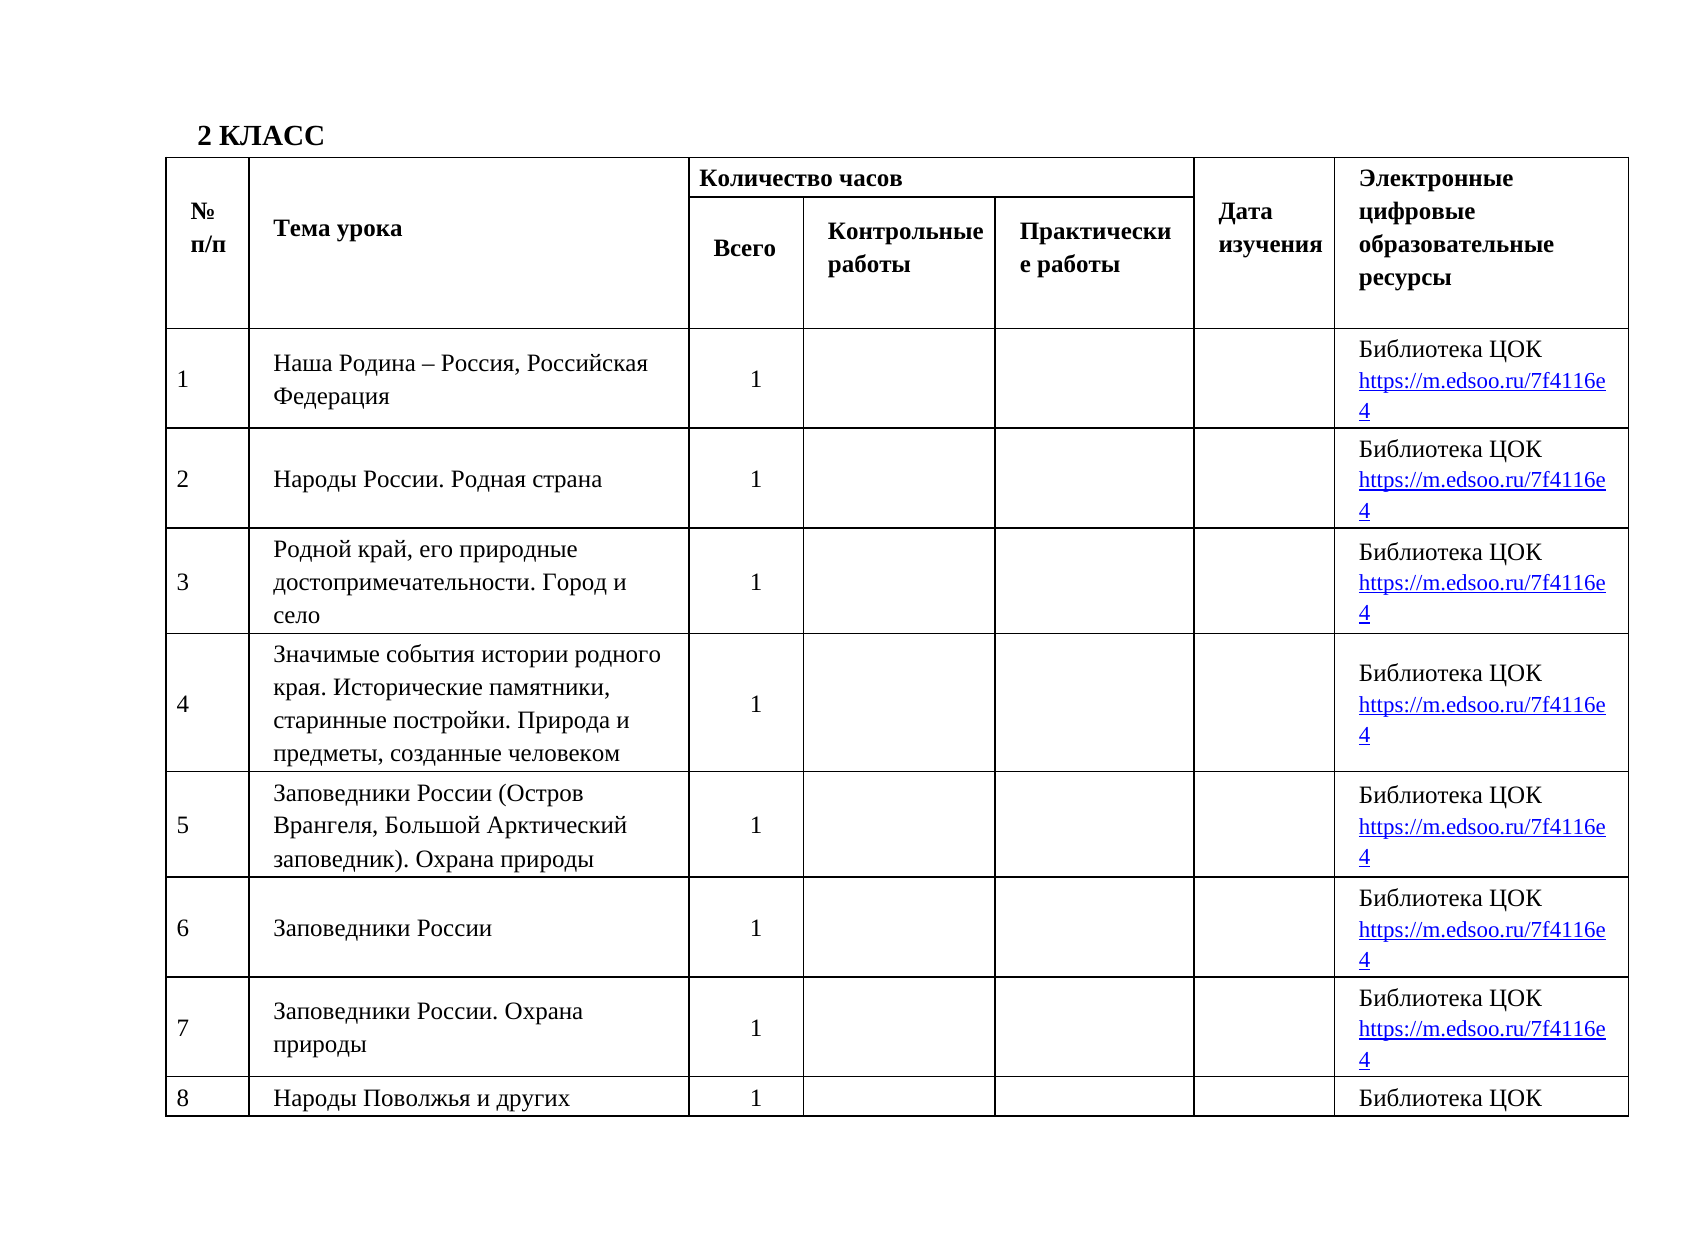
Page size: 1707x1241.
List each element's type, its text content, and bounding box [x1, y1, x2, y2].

table_cell 3 [167, 529, 248, 632]
table_cell Заповедники России (Остров Врангеля, Большой Арктический заповедник). Охрана природы [250, 772, 688, 876]
table_cell [804, 978, 994, 1076]
table_cell Заповедники России [250, 878, 688, 976]
table_cell 1 [690, 772, 803, 876]
table_cell Контрольные работы [804, 198, 994, 327]
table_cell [1335, 1077, 1628, 1115]
table_cell [804, 772, 994, 876]
table_cell Библиотека ЦОК https://m.edsoo.ru/7f4116e4 [1335, 878, 1628, 976]
table_cell Народы России. Родная страна [250, 429, 688, 527]
table_cell Практические работы [996, 198, 1193, 327]
table_cell 1 [690, 1077, 803, 1115]
table_cell [1195, 1077, 1334, 1115]
table_cell Библиотека ЦОК https://m.edsoo.ru/7f4116e4 [1335, 772, 1628, 876]
table_cell [804, 329, 994, 427]
table_cell 1 [690, 634, 803, 771]
table_cell [1195, 634, 1334, 771]
table_cell 7 [167, 978, 248, 1076]
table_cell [250, 1077, 688, 1115]
table_cell 1 [690, 529, 803, 632]
table_cell [996, 429, 1193, 527]
table_cell [804, 529, 994, 632]
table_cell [1335, 978, 1628, 1076]
table_cell [996, 978, 1193, 1076]
table_cell [996, 878, 1193, 976]
table_cell 6 [167, 878, 248, 976]
table_cell 2 [167, 429, 248, 527]
table_cell [804, 634, 994, 771]
table_cell Библиотека ЦОК https://m.edsoo.ru/7f4116e4 [1335, 634, 1628, 771]
table_cell [996, 529, 1193, 632]
table_cell 1 [167, 329, 248, 427]
table_cell [1195, 878, 1334, 976]
table_cell 1 [690, 978, 803, 1076]
table_cell [996, 329, 1193, 427]
table_cell 1 [690, 878, 803, 976]
table_header Электронные цифровые образовательные ресурсы [1335, 158, 1628, 327]
text 2 КЛАСС [190, 118, 1618, 152]
table_cell Значимые события истории родного края. Исторические памятники, старинные постройки. Природа и предметы, созданные человеком [250, 634, 688, 771]
table_cell Наша Родина ‒ Россия, Российская Федерация [250, 329, 688, 427]
table_cell [996, 1077, 1193, 1115]
table_header Дата изучения [1195, 158, 1334, 327]
table_cell [1195, 429, 1334, 527]
table_cell Библиотека ЦОК https://m.edsoo.ru/7f4116e4 [1335, 429, 1628, 527]
table_cell [1195, 978, 1334, 1076]
table_cell 8 [167, 1077, 248, 1115]
table_cell 1 [690, 429, 803, 527]
table_cell Родной край, его природные достопримечательности. Город и село [250, 529, 688, 632]
table_cell Библиотека ЦОК https://m.edsoo.ru/7f4116e4 [1335, 529, 1628, 632]
table_cell [996, 772, 1193, 876]
table_cell [804, 878, 994, 976]
table_cell 5 [167, 772, 248, 876]
table_cell [1195, 529, 1334, 632]
table_cell 4 [167, 634, 248, 771]
table_cell Всего [690, 198, 803, 327]
table_cell [804, 1077, 994, 1115]
table_cell [804, 429, 994, 527]
table_cell [1195, 772, 1334, 876]
table_cell [1195, 329, 1334, 427]
table_cell 1 [690, 329, 803, 427]
table_header № п/п [167, 158, 248, 327]
table_cell Заповедники России. Охрана природы [250, 978, 688, 1076]
table_cell [996, 634, 1193, 771]
table_header Тема урока [250, 158, 688, 327]
table_header Количество часов [690, 158, 1193, 196]
table_cell Библиотека ЦОК https://m.edsoo.ru/7f4116e4 [1335, 329, 1628, 427]
